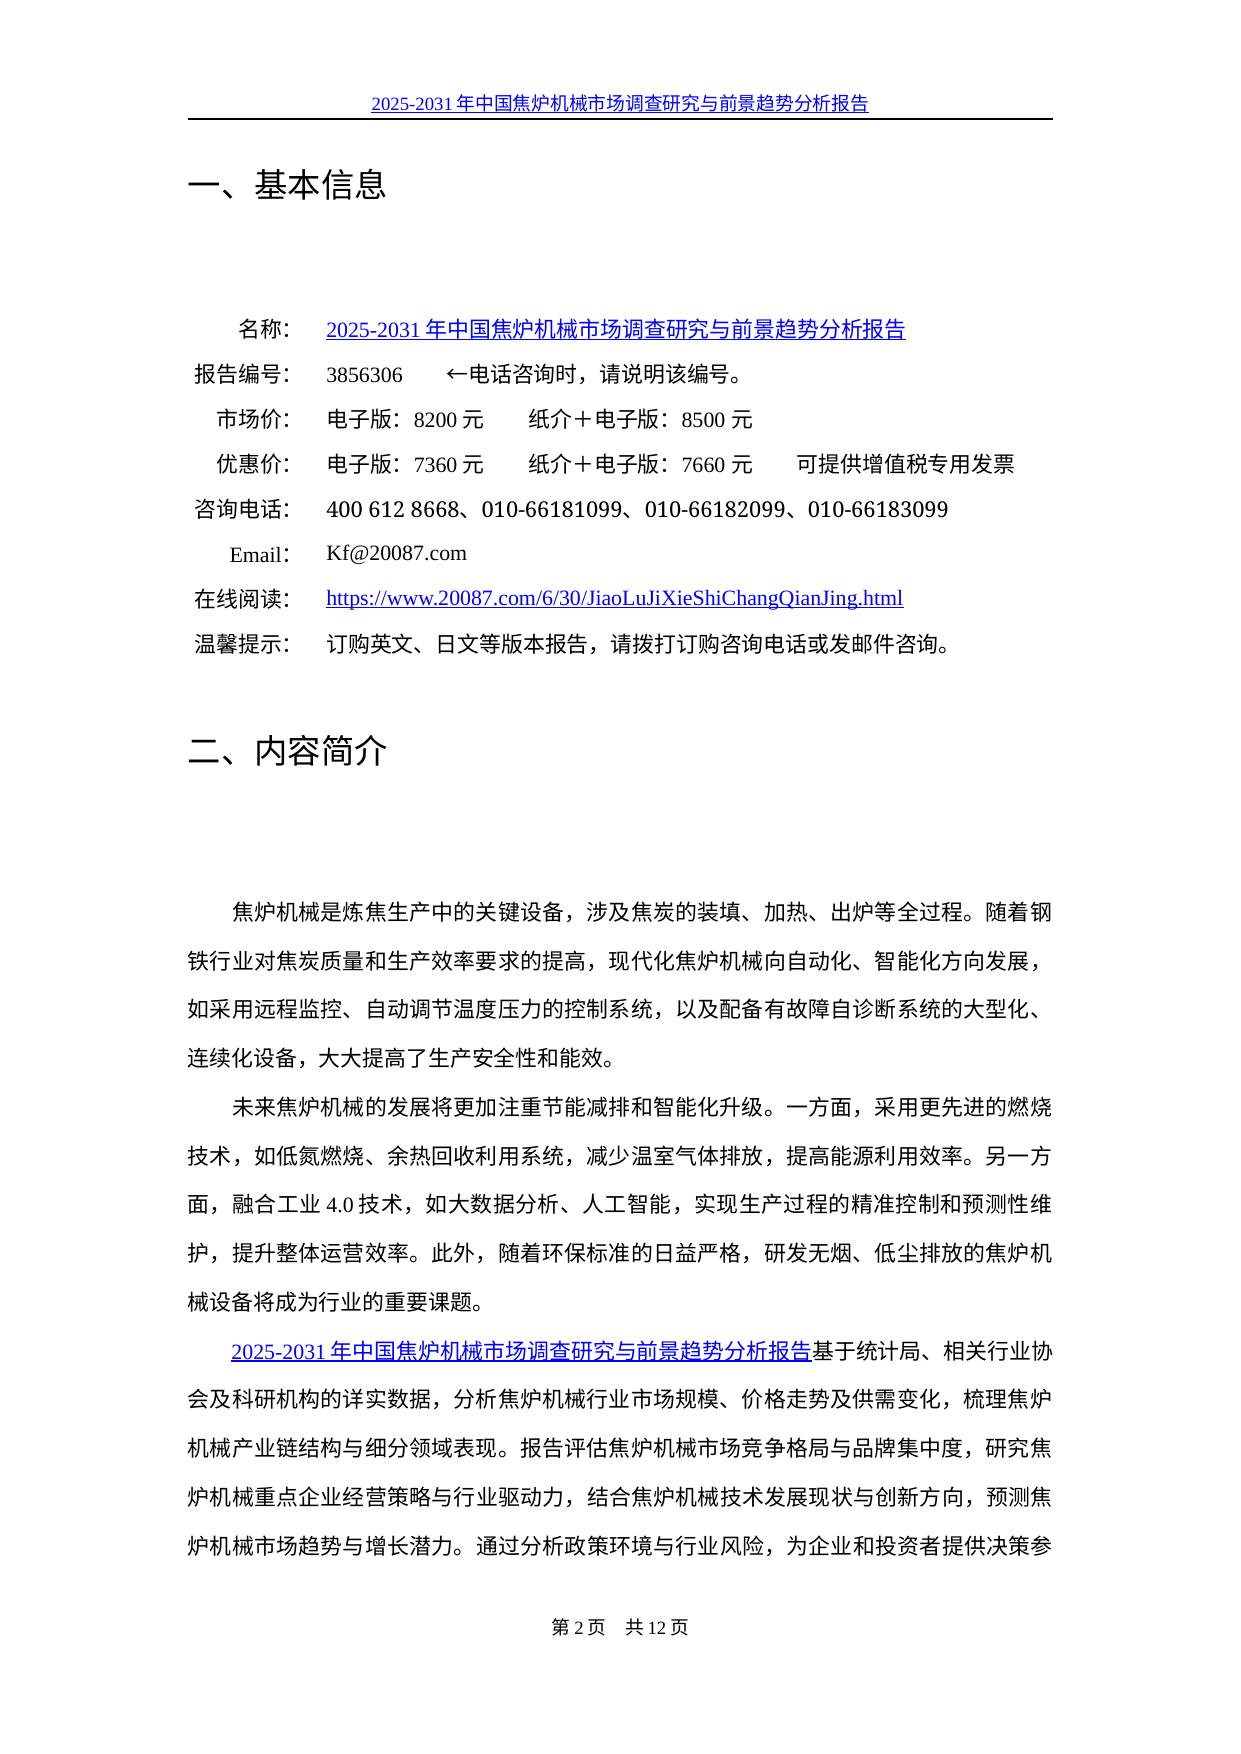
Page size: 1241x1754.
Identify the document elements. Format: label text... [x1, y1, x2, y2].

table_cell [315, 582, 1073, 627]
table_cell 3856306 ←电话咨询时，请说明该编号。 [315, 357, 1073, 402]
table_cell Kf@20087.com [315, 537, 1073, 582]
table_header 2025-2031年中国焦炉机械市场调查研究与前景趋势分析报告 [315, 312, 1073, 357]
table_cell 电子版：8200 元 纸介＋电子版：8500 元 [315, 402, 1073, 447]
table_cell 订购英文、日文等版本报告，请拨打订购咨询电话或发邮件咨询。 [315, 627, 1073, 672]
table_cell 报告编号： [167, 357, 315, 402]
table_cell 400 612 8668、010-66181099、010-66182099、010-66183099 [315, 492, 1073, 537]
table_cell 市场价： [167, 402, 315, 447]
title 一、基本信息 [187, 150, 1053, 215]
table_cell 咨询电话： [167, 492, 315, 537]
table_cell 温馨提示： [167, 627, 315, 672]
table_cell 优惠价： [167, 447, 315, 492]
table_header 名称： [167, 312, 315, 357]
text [187, 894, 1053, 1561]
table_cell 电子版：7360 元 纸介＋电子版：7660 元 可提供增值税专用发票 [315, 447, 1073, 492]
table_cell 在线阅读： [167, 582, 315, 627]
title 二、内容简介 [187, 717, 1053, 782]
table_cell Email： [167, 537, 315, 582]
